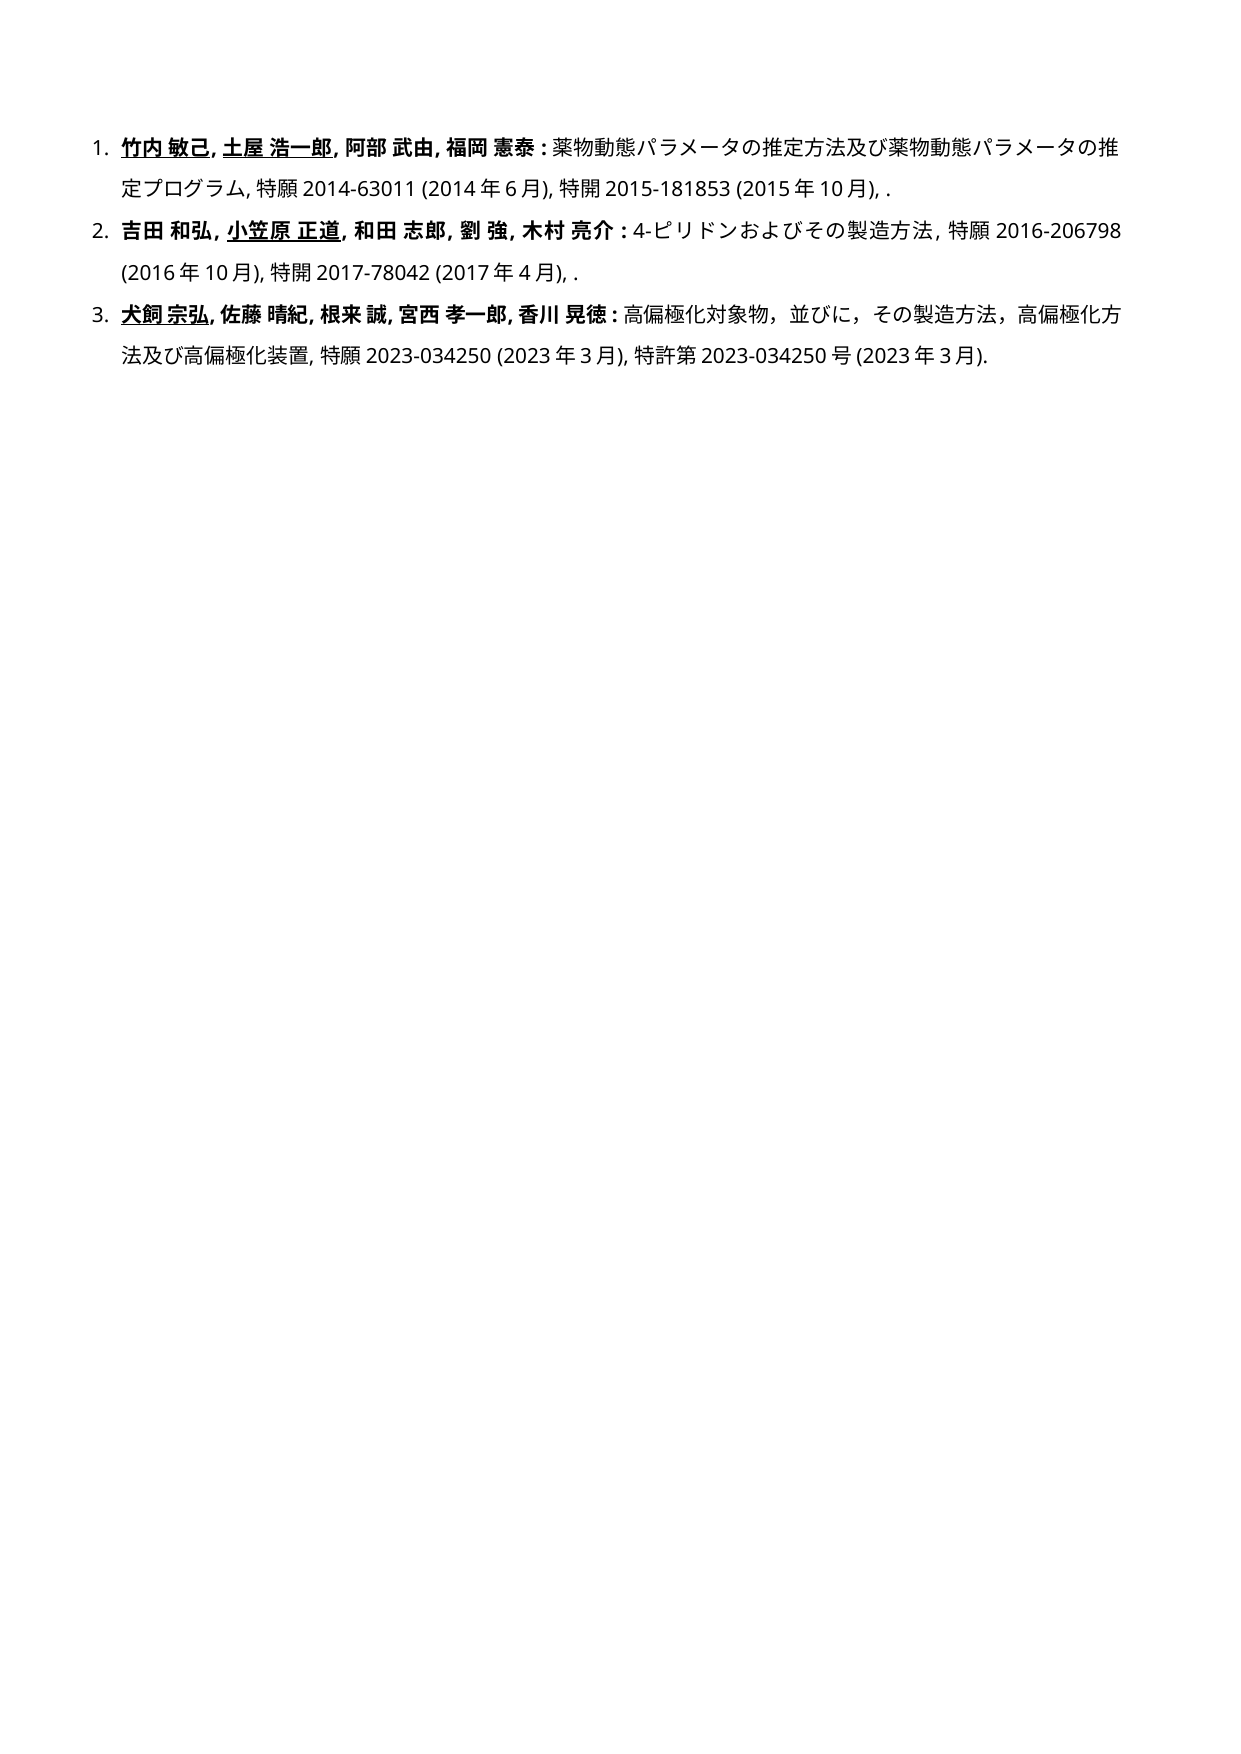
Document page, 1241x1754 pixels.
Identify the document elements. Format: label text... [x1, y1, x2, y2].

list 吉田 和弘, 小笠原 正道, 和田 志郎, 劉 強, 木村 亮介 : 4-ピリドンおよびその製造方法, 特願2016-206798 (2016年10月), 特開2017-78042 (2017年4月), . [92, 209, 1122, 292]
list 竹内 敏己, 土屋 浩一郎, 阿部 武由, 福岡 憲泰 : 薬物動態パラメータの推定方法及び薬物動態パラメータの推定プログラム, 特願2014-63011 (2014年6月), 特開2015-181853 (2015年10月), . [92, 125, 1122, 209]
list 犬飼 宗弘, 佐藤 晴紀, 根来 誠, 宮西 孝一郎, 香川 晃徳 : 高偏極化対象物，並びに，その製造方法，高偏極化方法及び高偏極化装置, 特願2023-034250 (2023年3月), 特許第2023-034250号 (2023年3月). [92, 292, 1122, 376]
